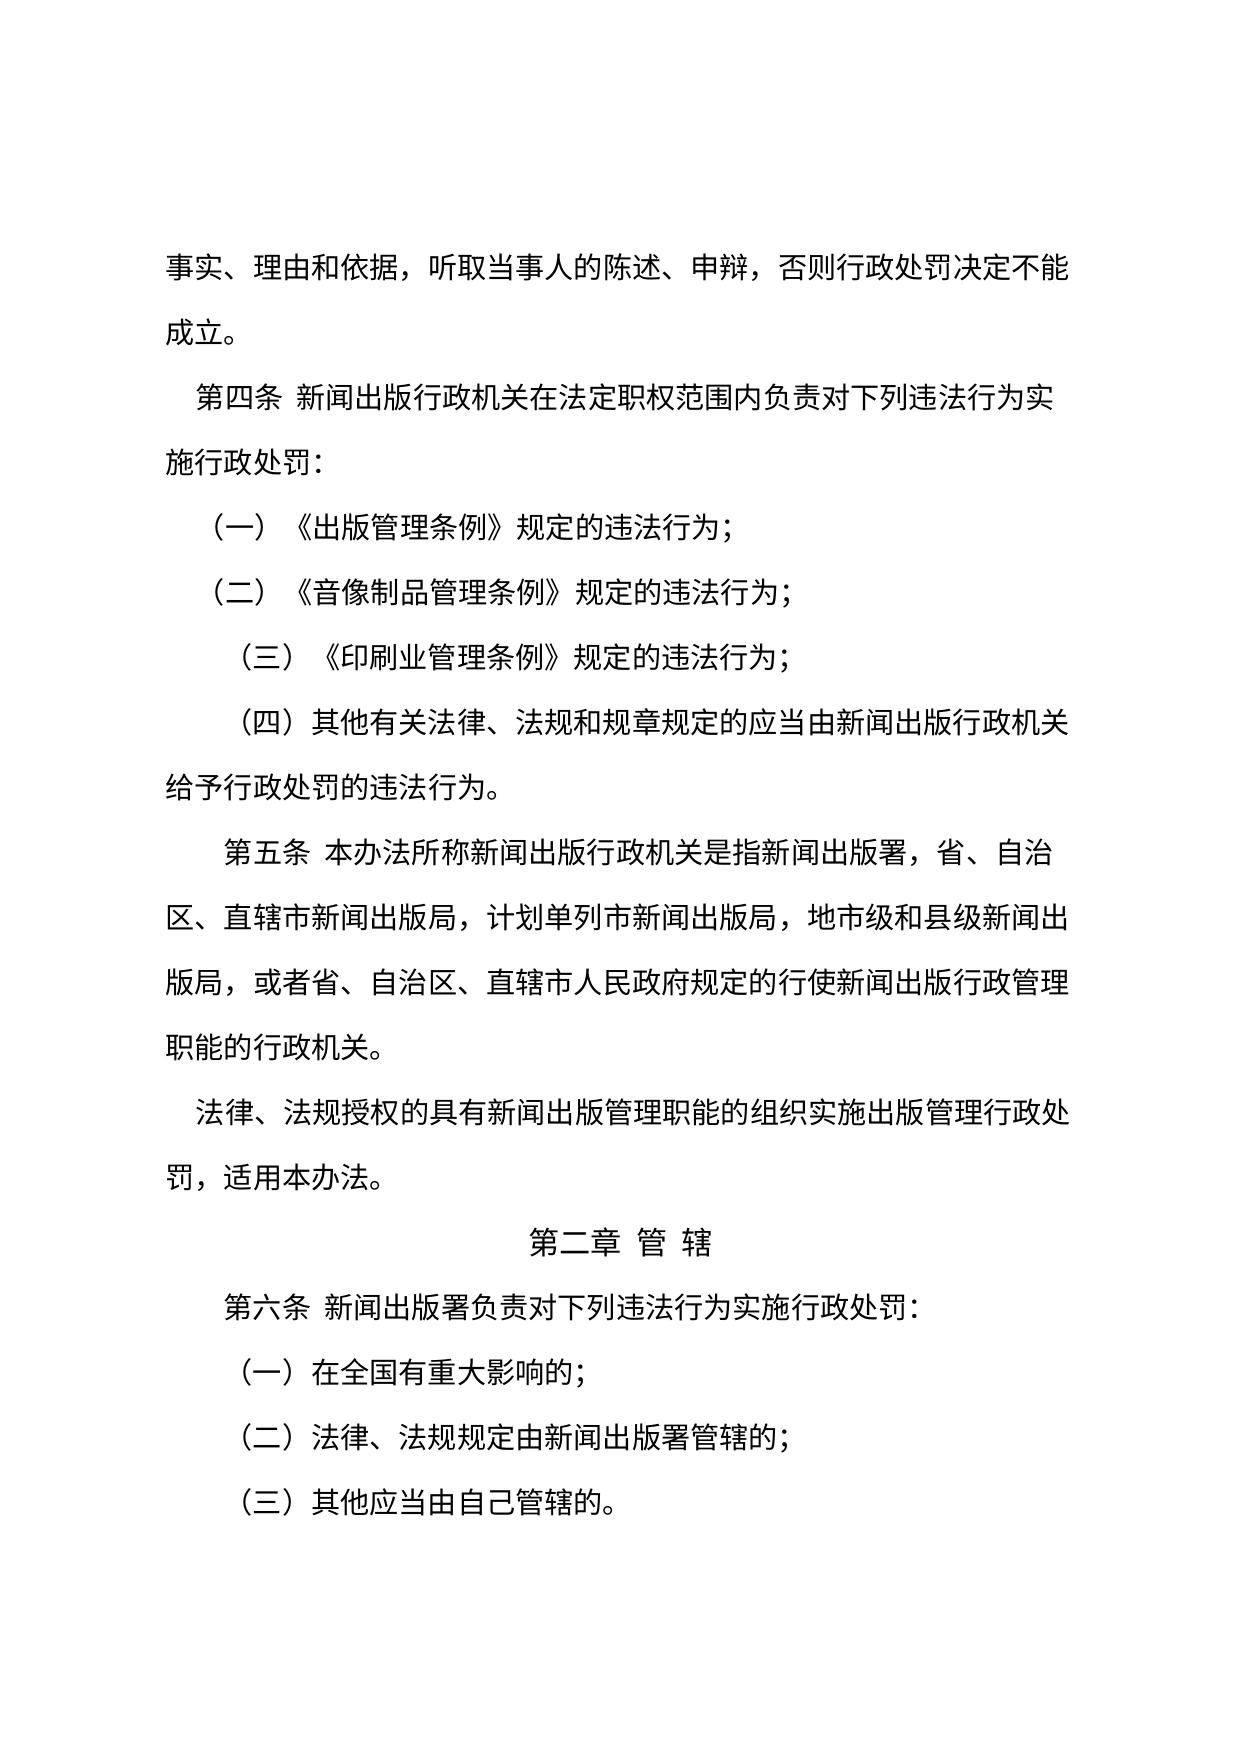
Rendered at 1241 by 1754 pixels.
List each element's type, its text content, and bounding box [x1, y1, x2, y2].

text （三）《印刷业管理条例》规定的违法行为； （四）其他有关法律、法规和规章规定的应当由新闻出版行政机关 [223, 623, 1075, 753]
text 第二章 管 辖 [165, 1208, 1075, 1273]
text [223, 1273, 1075, 1533]
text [165, 233, 1075, 623]
text 给予行政处罚的违法行为。 第五条 本办法所称新闻出版行政机关是指新闻出版署，省、自治 [165, 753, 1075, 883]
text 区、直辖市新闻出版局，计划单列市新闻出版局，地市级和县级新闻出版局，或者省、自治区、直辖市人民政府规定的行使新闻出版行政管理职能的行政机关。 法律、法规授权的具有新闻出版管理职能的组织实施出版管理行政处罚，适用本办法。 [165, 883, 1075, 1208]
